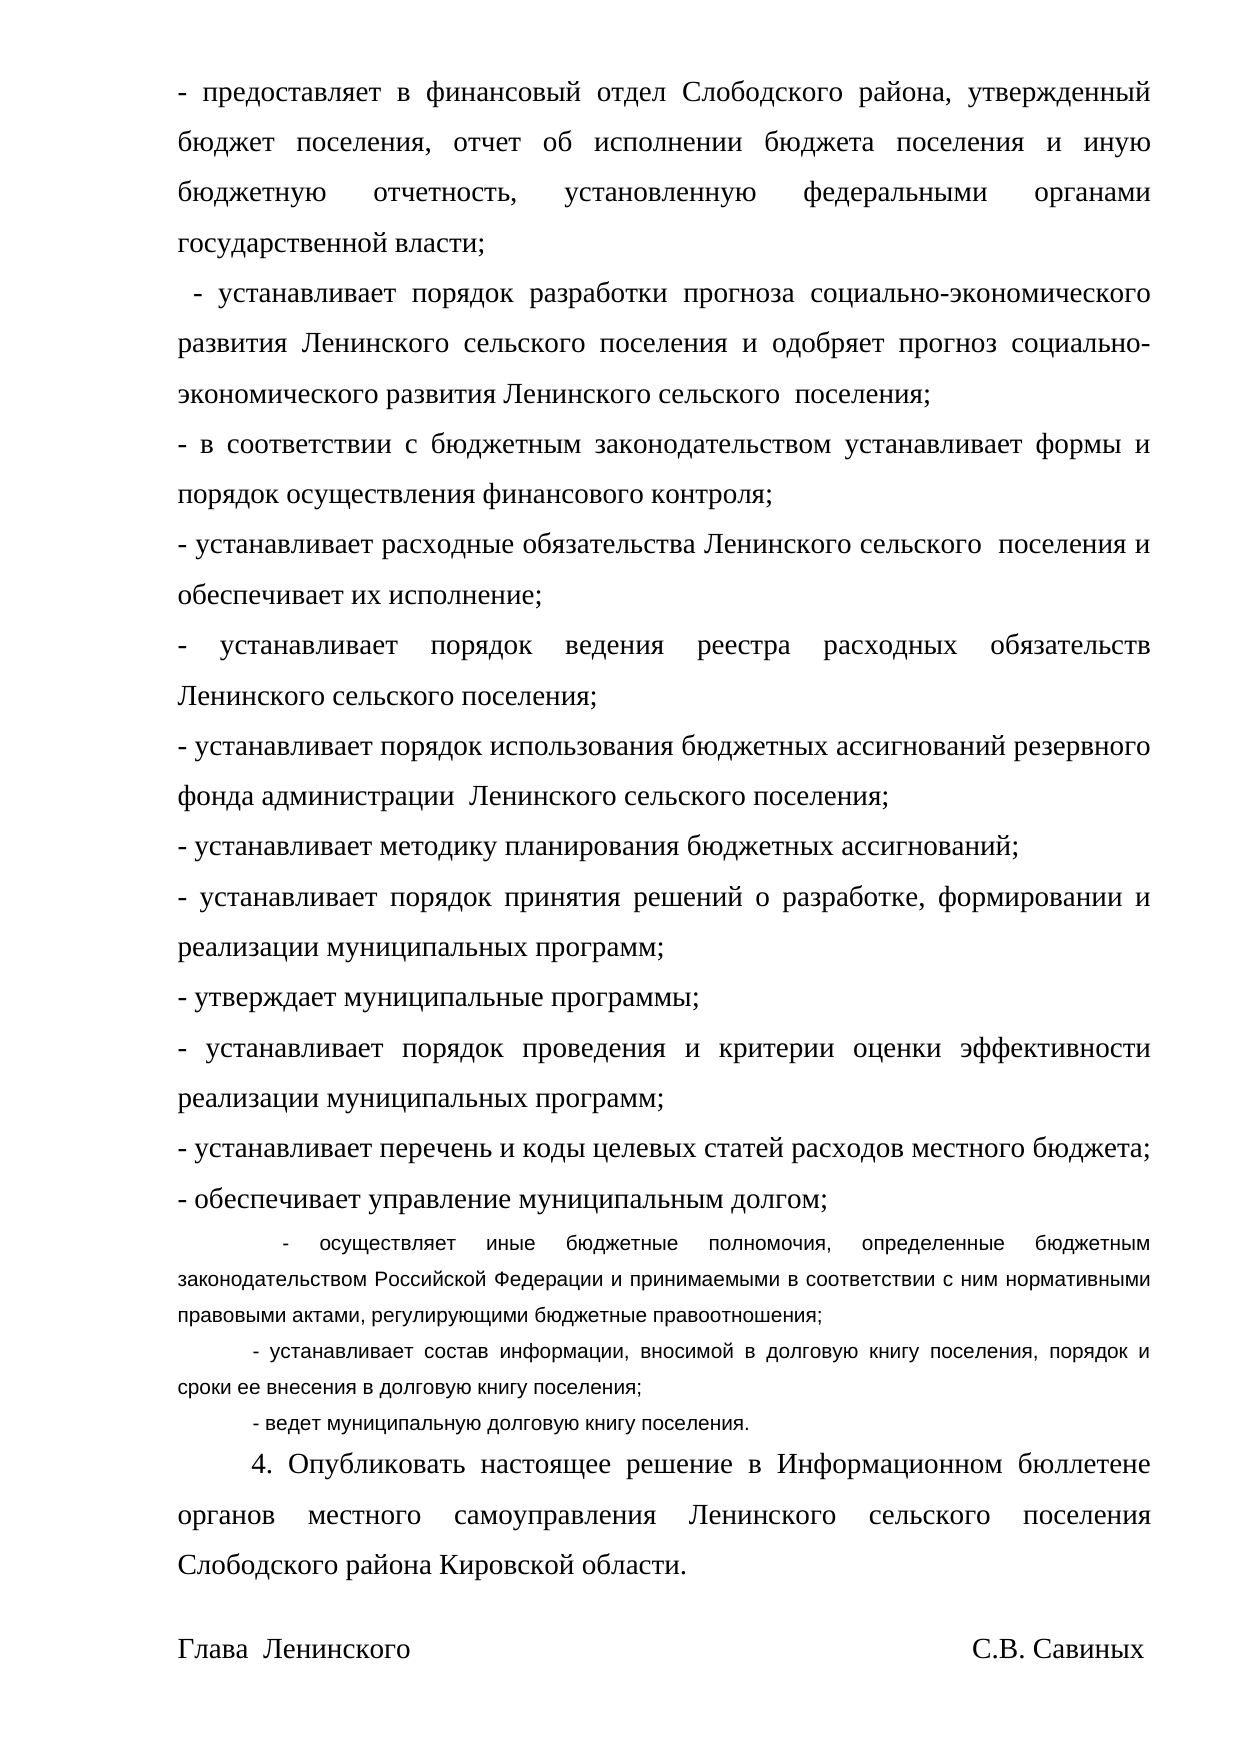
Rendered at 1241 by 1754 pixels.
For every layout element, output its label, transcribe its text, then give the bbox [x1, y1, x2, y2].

text - осуществляет иные бюджетные полномочия, определенные бюджетным законодательством Российской Федерации и принимаемыми в соответствии с ним нормативными правовыми актами, регулирующими бюджетные правоотношения; [177, 1231, 1152, 1327]
text - устанавливает порядок использования бюджетных ассигнований резервного фонда администрации Ленинского сельского поселения; [177, 728, 1152, 812]
text - предоставляет в финансовый отдел Слободского района, утвержденный бюджет поселения, отчет об исполнении бюджета поселения и иную бюджетную отчетность, установленную федеральными органами государственной власти; [177, 74, 1152, 258]
text - устанавливает методику планирования бюджетных ассигнований; [177, 828, 1152, 862]
text - устанавливает порядок принятия решений о разработке, формировании и реализации муниципальных программ; [177, 879, 1152, 963]
text - устанавливает перечень и коды целевых статей расходов местного бюджета; [177, 1130, 1152, 1164]
text - устанавливает расходные обязательства Ленинского сельского поселения и обеспечивает их исполнение; [177, 527, 1152, 611]
text - ведет муниципальную долговую книгу поселения. [177, 1411, 1152, 1435]
text - утверждает муниципальные программы; [177, 979, 1152, 1013]
text - устанавливает порядок разработки прогноза социально-экономического развития Ленинского сельского поселения и одобряет прогноз социально-экономического развития Ленинского сельского поселения; [177, 275, 1152, 409]
text Глава Ленинского С.В. Савиных [177, 1631, 1152, 1665]
text - в соответствии с бюджетным законодательством устанавливает формы и порядок осуществления финансового контроля; [177, 426, 1152, 510]
text - обеспечивает управление муниципальным долгом; [177, 1181, 1152, 1214]
text - устанавливает состав информации, вносимой в долговую книгу поселения, порядок и сроки ее внесения в долговую книгу поселения; [177, 1339, 1152, 1399]
text 4. Опубликовать настоящее решение в Информационном бюллетене органов местного самоуправления Ленинского сельского поселения Слободского района Кировской области. [177, 1531, 1152, 1581]
text - устанавливает порядок ведения реестра расходных обязательств Ленинского сельского поселения; [177, 627, 1152, 711]
text 4. Опубликовать настоящее решение в Информационном бюллетене органов местного самоуправления Ленинского сельского поселения Слободского района Кировской области. [177, 1447, 1152, 1497]
text - устанавливает порядок проведения и критерии оценки эффективности реализации муниципальных программ; [177, 1030, 1152, 1114]
